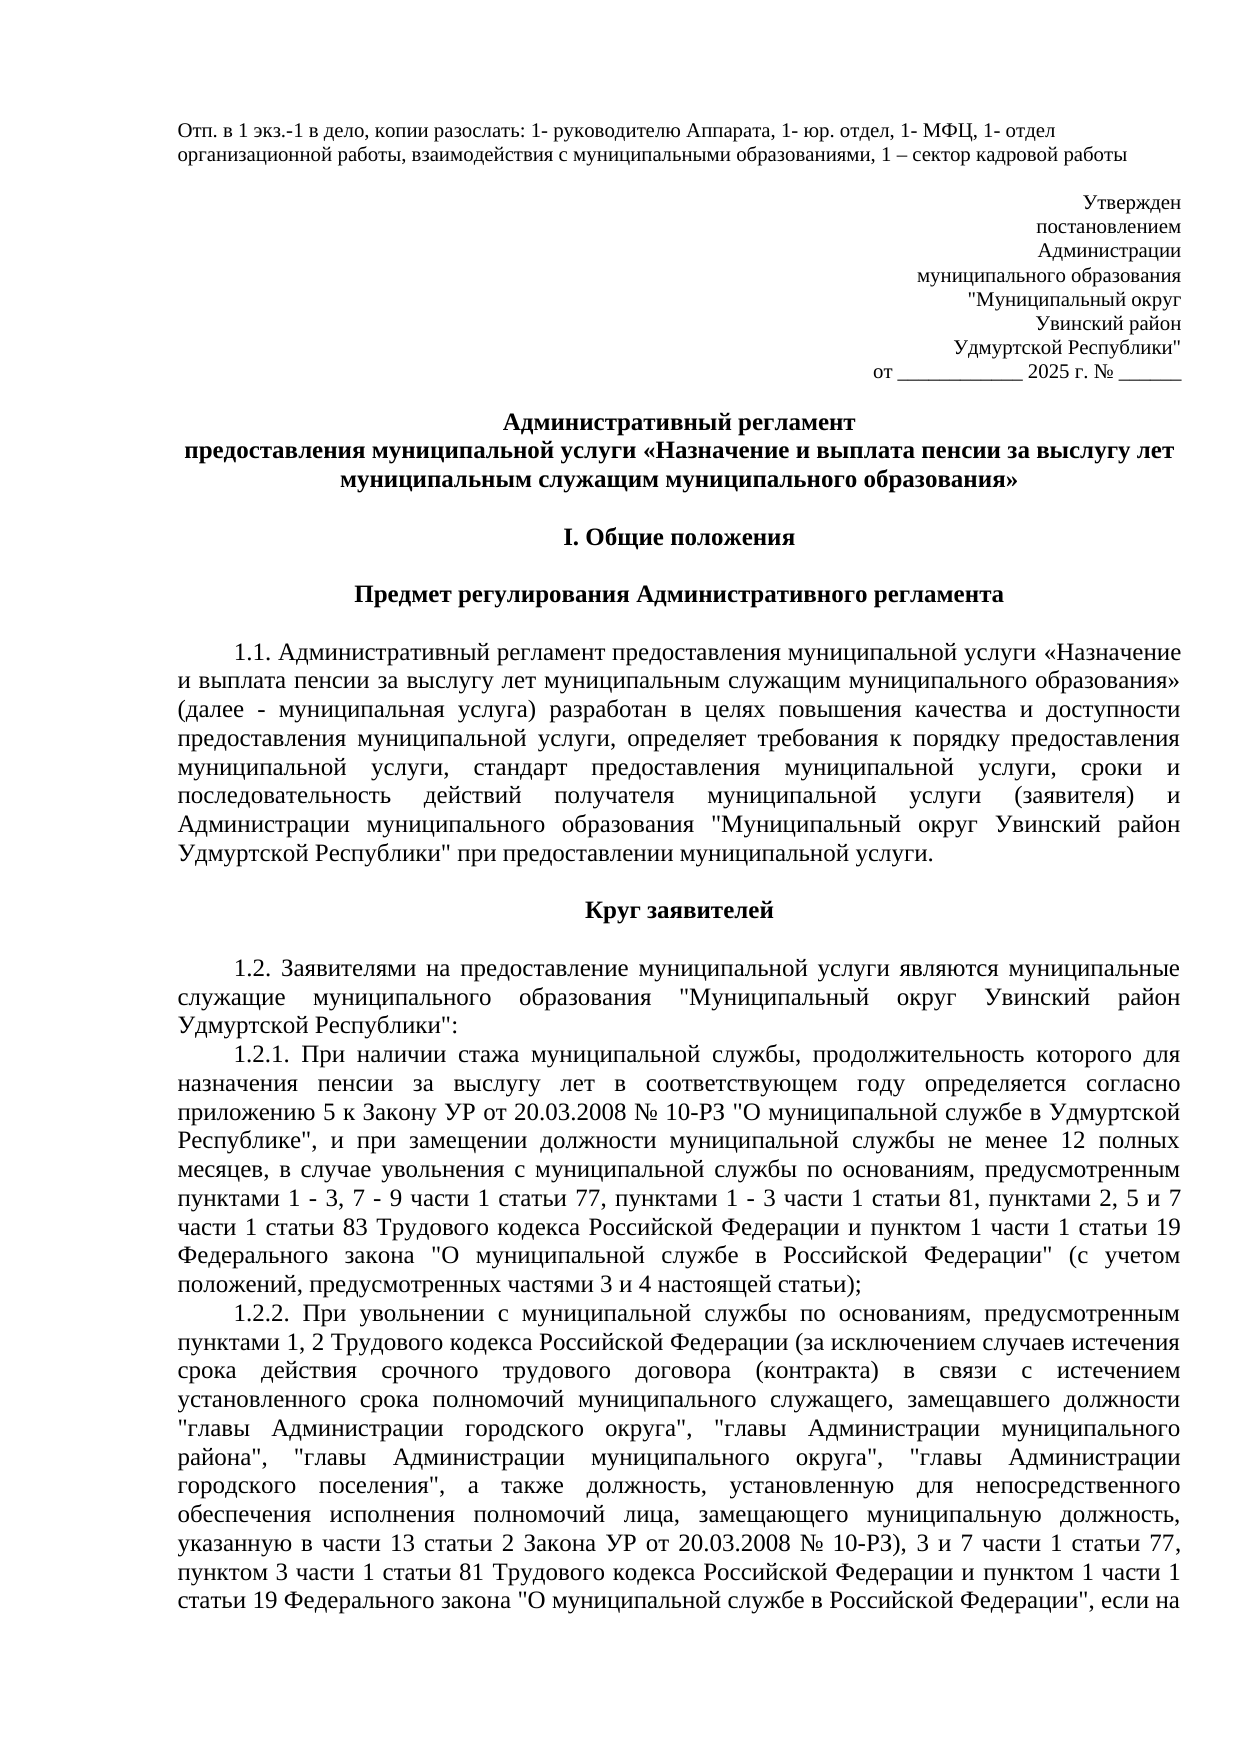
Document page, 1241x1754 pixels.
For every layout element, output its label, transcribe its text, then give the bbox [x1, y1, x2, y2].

text 1.2. Заявителями на предоставление муниципальной услуги являются муниципальные служащие муниципального образования "Муниципальный округ Увинский район Удмуртской Республики": [177, 953, 1181, 1039]
text Утвержден [177, 190, 1181, 214]
text Круг заявителей [177, 896, 1181, 924]
text муниципального образования [177, 262, 1181, 287]
text постановлением [177, 214, 1181, 238]
text Отп. в 1 экз.-1 в дело, копии разослать: 1- руководителю Аппарата, 1- юр. отдел, 1- МФЦ, 1- отдел организационной работы, взаимодействия с муниципальными образованиями, 1 – сектор кадровой работы [177, 118, 1181, 166]
text от ____________ 2025 г. № ______ [177, 359, 1181, 383]
text предоставления муниципальной услуги «Назначение и выплата пенсии за выслугу лет муниципальным служащим муниципального образования» [177, 436, 1181, 493]
text Административный регламент [177, 407, 1181, 436]
text "Муниципальный округ [177, 287, 1181, 311]
text Предмет регулирования Административного регламента [177, 579, 1181, 608]
text I. Общие положения [177, 522, 1181, 551]
text 1.1. Административный регламент предоставления муниципальной услуги «Назначение и выплата пенсии за выслугу лет муниципальным служащим муниципального образования» (далее - муниципальная услуга) разработан в целях повышения качества и доступности предоставления муниципальной услуги, определяет требования к порядку предоставления муниципальной услуги, стандарт предоставления муниципальной услуги, сроки и последовательность действий получателя муниципальной услуги (заявителя) и Администрации муниципального образования "Муниципальный округ Увинский район Удмуртской Республики" при предоставлении муниципальной услуги. [177, 637, 1181, 867]
text Увинский район [177, 311, 1181, 335]
text 1.2.1. При наличии стажа муниципальной службы, продолжительность которого для назначения пенсии за выслугу лет в соответствующем году определяется согласно приложению 5 к Закону УР от 20.03.2008 № 10-РЗ "О муниципальной службе в Удмуртской Республике", и при замещении должности муниципальной службы не менее 12 полных месяцев, в случае увольнения с муниципальной службы по основаниям, предусмотренным пунктами 1 - 3, 7 - 9 части 1 статьи 77, пунктами 1 - 3 части 1 статьи 81, пунктами 2, 5 и 7 части 1 статьи 83 Трудового кодекса Российской Федерации и пунктом 1 части 1 статьи 19 Федерального закона "О муниципальной службе в Российской Федерации" (с учетом положений, предусмотренных частями 3 и 4 настоящей статьи); [177, 1039, 1181, 1298]
text Администрации [177, 238, 1181, 262]
text Удмуртской Республики" [177, 335, 1181, 359]
